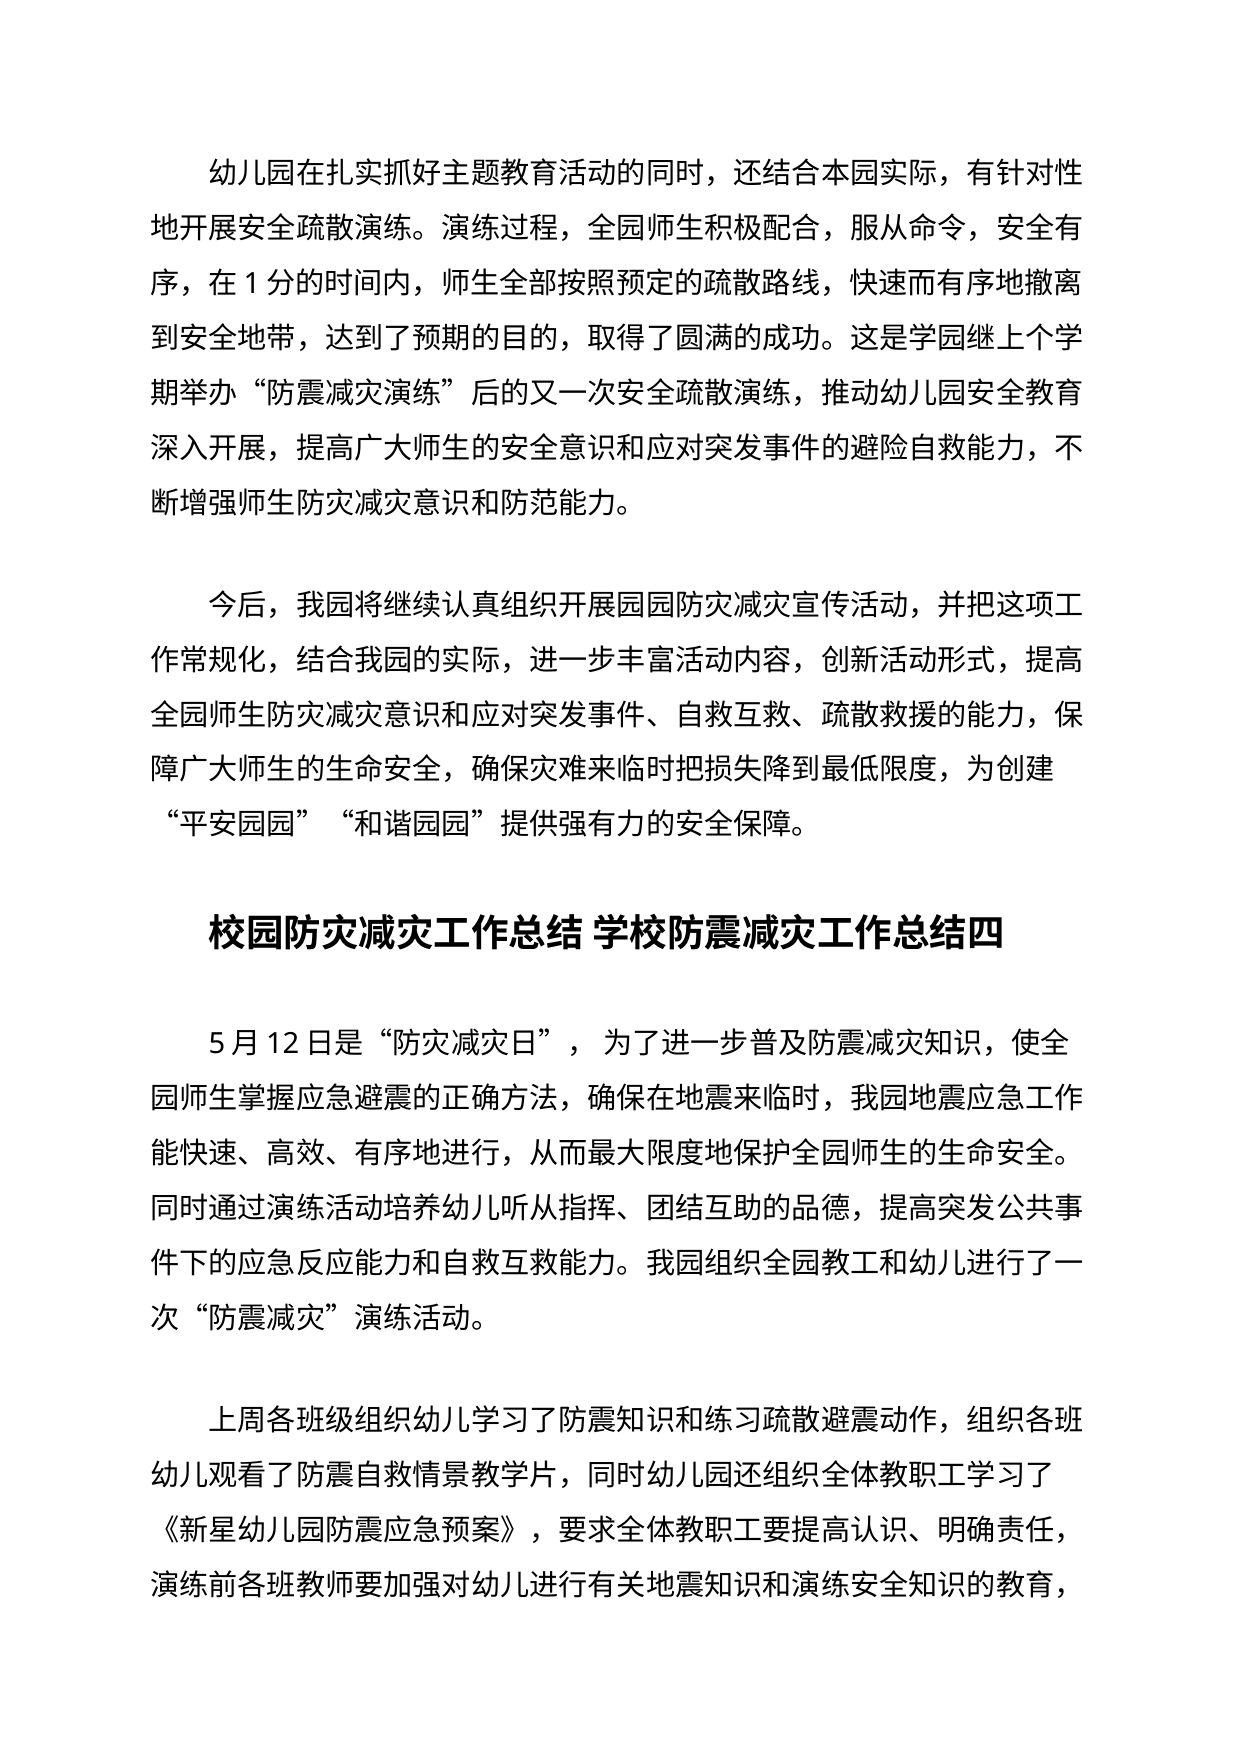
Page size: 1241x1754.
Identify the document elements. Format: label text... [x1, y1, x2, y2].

text 5月12日是“防灾减灾日”， 为了进一步普及防震减灾知识，使全园师生掌握应急避震的正确方法，确保在地震来临时，我园地震应急工作能快速、高效、有序地进行，从而最大限度地保护全园师生的生命安全。同时通过演练活动培养幼儿听从指挥、团结互助的品德，提高突发公共事件下的应急反应能力和自救互救能力。我园组织全园教工和幼儿进行了一次“防震减灾”演练活动。 [150, 1020, 1090, 1337]
text 幼儿园在扎实抓好主题教育活动的同时，还结合本园实际，有针对性地开展安全疏散演练。演练过程，全园师生积极配合，服从命令，安全有序，在1分的时间内，师生全部按照预定的疏散路线，快速而有序地撤离到安全地带，达到了预期的目的，取得了圆满的成功。这是学园继上个学期举办“防震减灾演练”后的又一次安全疏散演练，推动幼儿园安全教育深入开展，提高广大师生的安全意识和应对突发事件的避险自救能力，不断增强师生防灾减灾意识和防范能力。 [150, 150, 1090, 522]
text 今后，我园将继续认真组织开展园园防灾减灾宣传活动，并把这项工作常规化，结合我园的实际，进一步丰富活动内容，创新活动形式，提高全园师生防灾减灾意识和应对突发事件、自救互救、疏散救援的能力，保障广大师生的生命安全，确保灾难来临时把损失降到最低限度，为创建“平安园园”“和谐园园”提供强有力的安全保障。 [150, 581, 1090, 843]
text 校园防灾减灾工作总结 学校防震减灾工作总结四 [150, 903, 1090, 957]
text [150, 1396, 1090, 1603]
